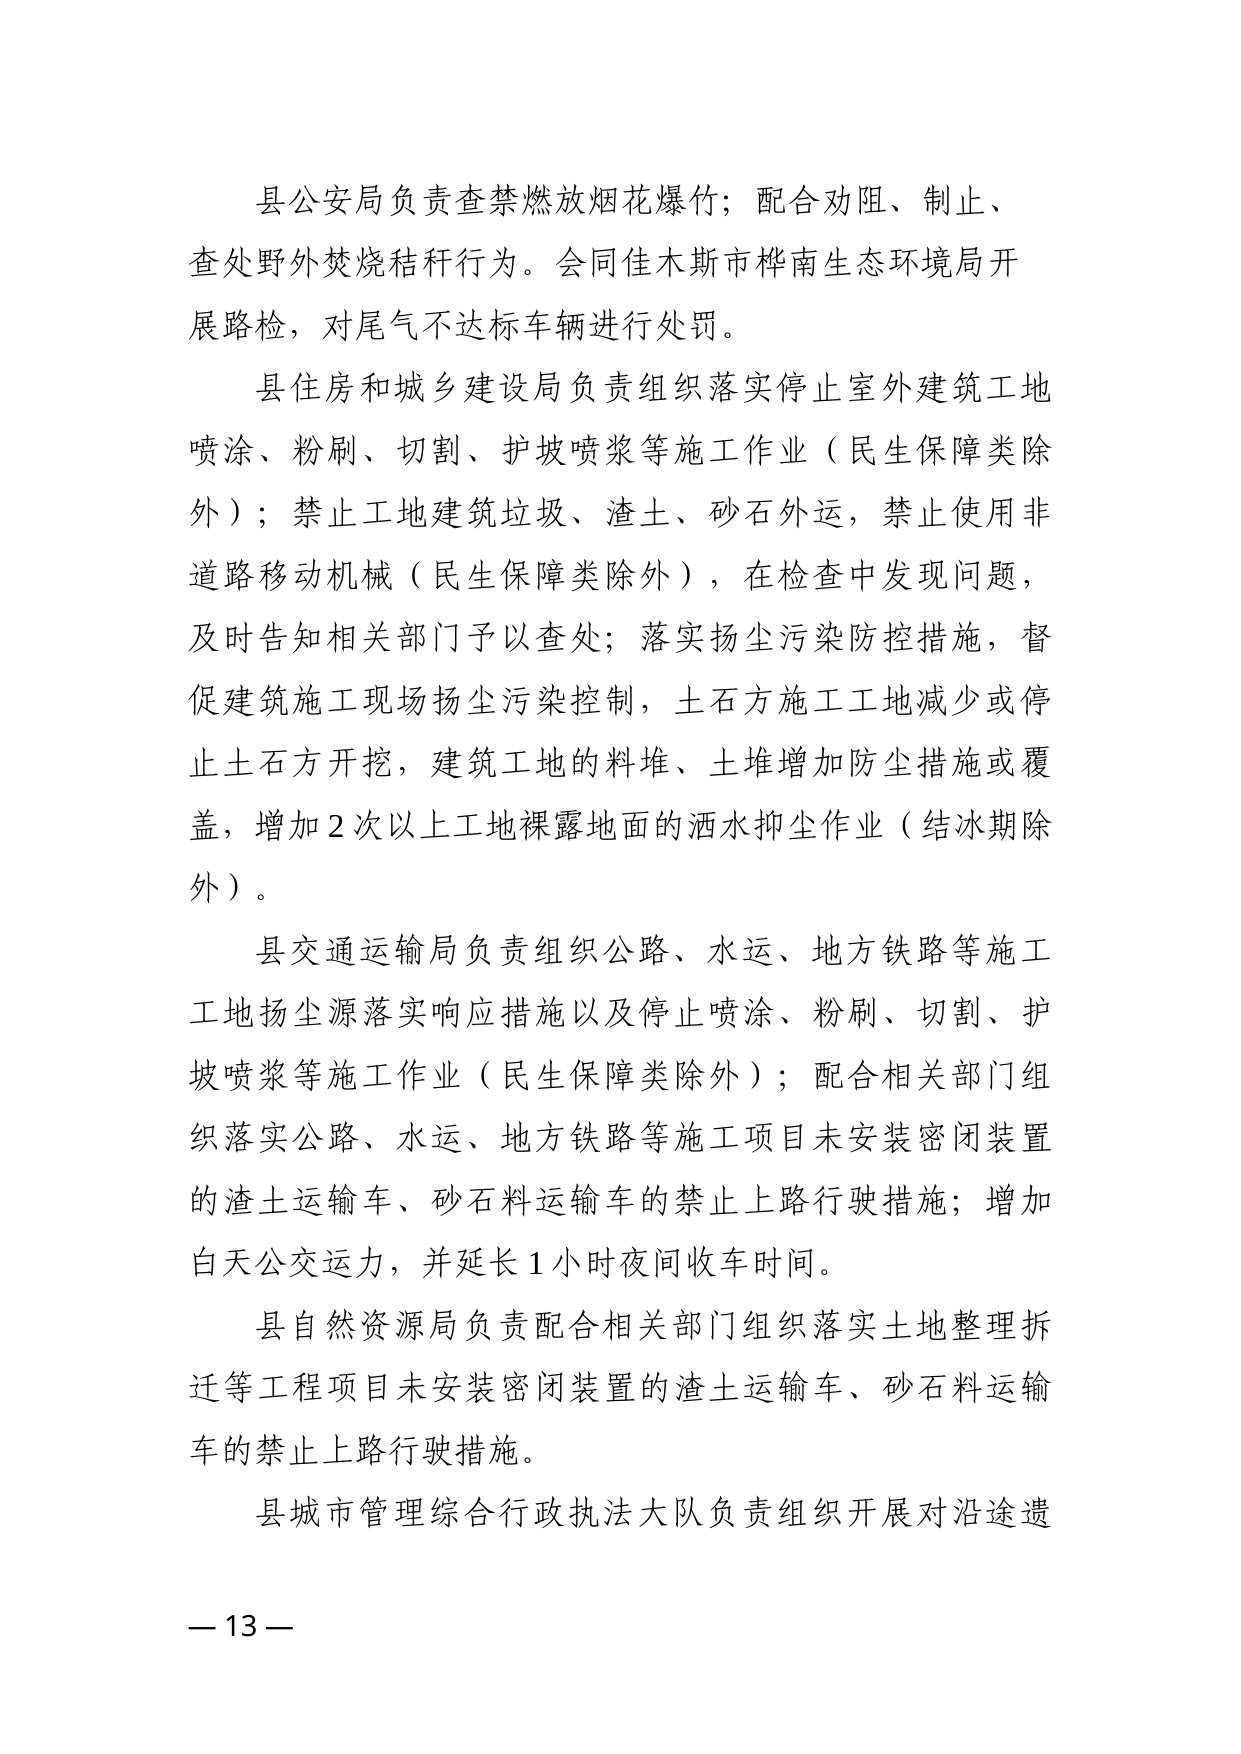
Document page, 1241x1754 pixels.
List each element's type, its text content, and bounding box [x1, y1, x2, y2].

text 县公安局负责查禁燃放烟花爆竹；配合劝阻、制止、查处野外焚烧秸秆行为。会同佳木斯市桦南生态环境局开展路检，对尾气不达标车辆进行处罚。 [187, 162, 1053, 349]
text 县交通运输局负责组织公路、水运、地方铁路等施工工地扬尘源落实响应措施以及停止喷涂、粉刷、切割、护坡喷浆等施工作业（民生保障类除外）；配合相关部门组织落实公路、水运、地方铁路等施工项目未安装密闭装置的渣土运输车、砂石料运输车的禁止上路行驶措施；增加白天公交运力，并延长1小时夜间收车时间。 [187, 912, 1053, 1287]
text 县住房和城乡建设局负责组织落实停止室外建筑工地喷涂、粉刷、切割、护坡喷浆等施工作业（民生保障类除外）；禁止工地建筑垃圾、渣土、砂石外运，禁止使用非道路移动机械（民生保障类除外），在检查中发现问题，及时告知相关部门予以查处；落实扬尘污染防控措施，督促建筑施工现场扬尘污染控制，土石方施工工地减少或停止土石方开挖，建筑工地的料堆、土堆增加防尘措施或覆盖，增加2次以上工地裸露地面的洒水抑尘作业（结冰期除外）。 [187, 349, 1053, 912]
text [187, 1474, 1053, 1537]
text 县自然资源局负责配合相关部门组织落实土地整理拆迁等工程项目未安装密闭装置的渣土运输车、砂石料运输车的禁止上路行驶措施。 [187, 1287, 1053, 1474]
